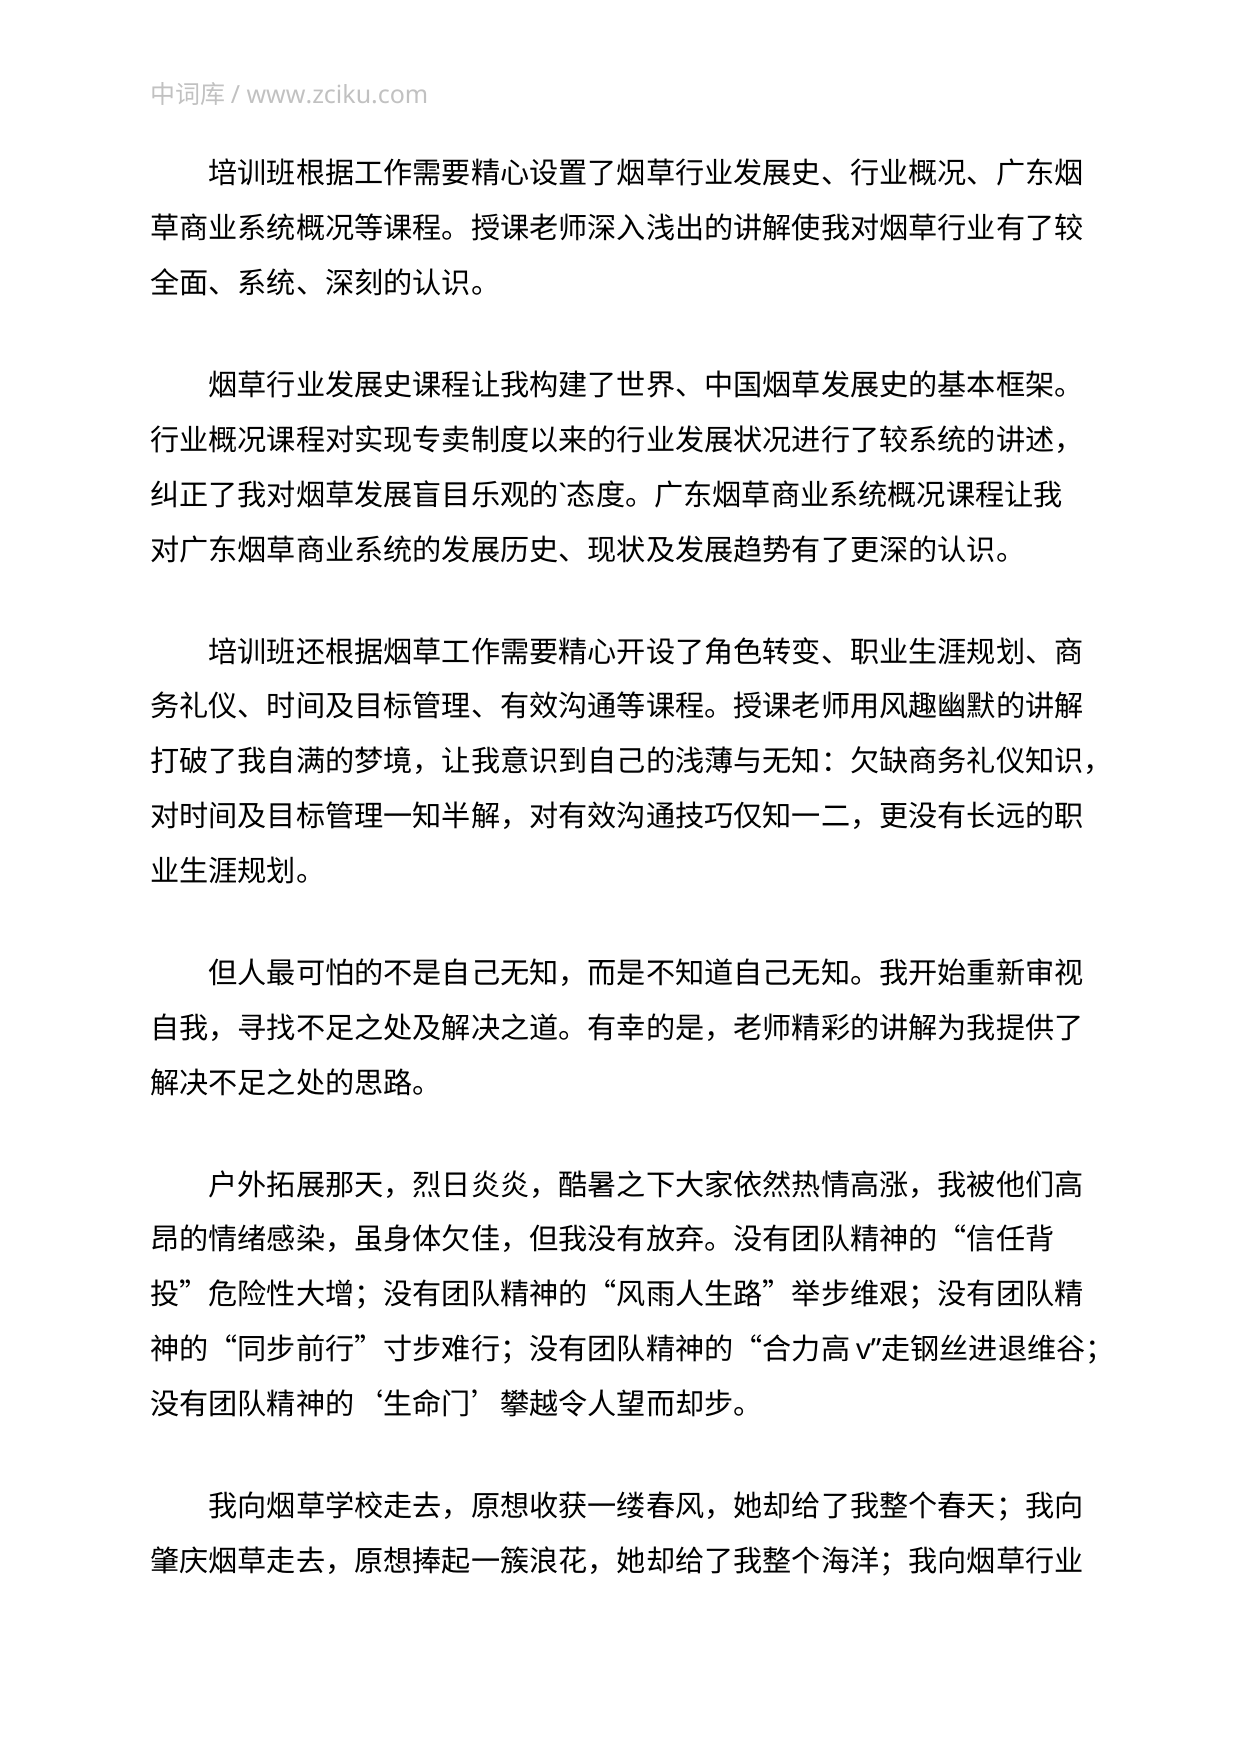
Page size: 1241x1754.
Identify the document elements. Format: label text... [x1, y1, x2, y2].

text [150, 1482, 1090, 1580]
text 户外拓展那天，烈日炎炎，酷暑之下大家依然热情高涨，我被他们高昂的情绪感染，虽身体欠佳，但我没有放弃。没有团队精神的“信任背投”危险性大增；没有团队精神的“风雨人生路”举步维艰；没有团队精神的“同步前行”寸步难行；没有团队精神的“合力高v”走钢丝进退维谷；没有团队精神的‘生命门’攀越令人望而却步。 [150, 1161, 1090, 1423]
text 培训班还根据烟草工作需要精心开设了角色转变、职业生涯规划、商务礼仪、时间及目标管理、有效沟通等课程。授课老师用风趣幽默的讲解打破了我自满的梦境，让我意识到自己的浅薄与无知：欠缺商务礼仪知识，对时间及目标管理一知半解，对有效沟通技巧仅知一二，更没有长远的职业生涯规划。 [150, 628, 1090, 890]
text 培训班根据工作需要精心设置了烟草行业发展史、行业概况、广东烟草商业系统概况等课程。授课老师深入浅出的讲解使我对烟草行业有了较全面、系统、深刻的认识。 [150, 150, 1090, 302]
text 但人最可怕的不是自己无知，而是不知道自己无知。我开始重新审视自我，寻找不足之处及解决之道。有幸的是，老师精彩的讲解为我提供了解决不足之处的思路。 [150, 949, 1090, 1102]
text 烟草行业发展史课程让我构建了世界、中国烟草发展史的基本框架。行业概况课程对实现专卖制度以来的行业发展状况进行了较系统的讲述，纠正了我对烟草发展盲目乐观的`态度。广东烟草商业系统概况课程让我对广东烟草商业系统的发展历史、现状及发展趋势有了更深的认识。 [150, 362, 1090, 569]
